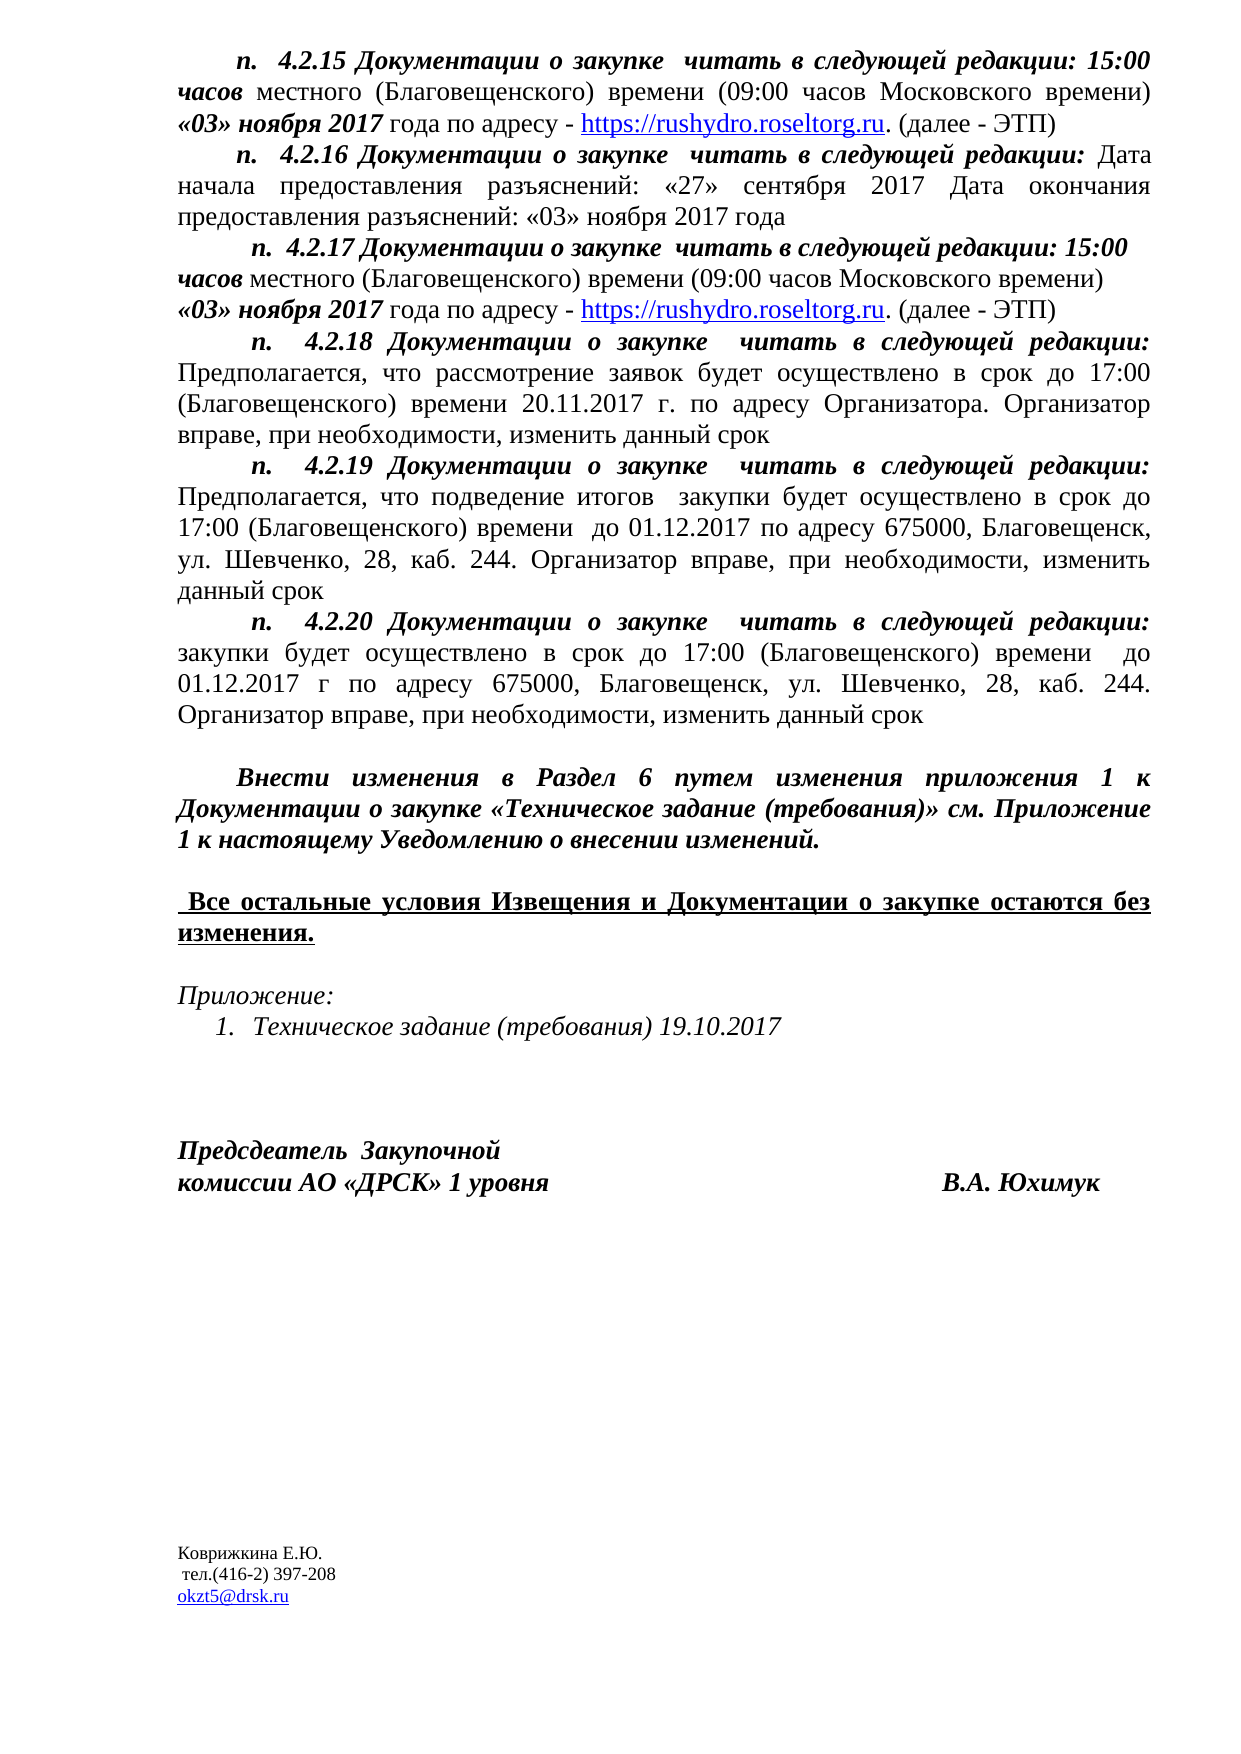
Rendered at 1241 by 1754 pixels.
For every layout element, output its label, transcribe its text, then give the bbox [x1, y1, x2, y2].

text п. 4.2.16 Документации о закупке читать в следующей редакции: Дата начала предоставления разъяснений: «27» сентября 2017 Дата окончания предоставления разъяснений: «03» ноября 2017 года [177, 138, 1152, 231]
text комиссии АО «ДРСК» 1 уровня В.А. Юхимук [177, 1166, 1152, 1197]
text Предсдеатель Закупочной [177, 1134, 1152, 1166]
text Внести изменения в Раздел 6 путем изменения приложения 1 к Документации о закупке «Техническое задание (требования)» см. Приложение 1 к настоящему Уведомлению о внесении изменений. [177, 761, 1152, 854]
text п. 4.2.17 Документации о закупке читать в следующей редакции: 15:00 часов местного (Благовещенского) времени (09:00 часов Московского времени) «03» ноября 2017 года по адресу - https://rushydro.roseltorg.ru. (далее - ЭТП) [177, 231, 1152, 325]
text Коврижкина Е.Ю. [177, 1542, 1152, 1563]
text Приложение: [177, 979, 1152, 1010]
text тел.(416-2) 397-208 [177, 1563, 1152, 1585]
text п. 4.2.18 Документации о закупке читать в следующей редакции: Предполагается, что рассмотрение заявок будет осуществлено в срок до 17:00 (Благовещенского) времени 20.11.2017 г. по адресу Организатора. Организатор вправе, при необходимости, изменить данный срок [177, 325, 1152, 449]
text п. 4.2.20 Документации о закупке читать в следующей редакции: закупки будет осуществлено в срок до 17:00 (Благовещенского) времени до 01.12.2017 г по адресу 675000, Благовещенск, ул. Шевченко, 28, каб. 244. Организатор вправе, при необходимости, изменить данный срок [177, 605, 1152, 729]
text okzt5@drsk.ru [177, 1585, 1152, 1606]
text п. 4.2.15 Документации о закупке читать в следующей редакции: 15:00 часов местного (Благовещенского) времени (09:00 часов Московского времени) «03» ноября 2017 года по адресу - https://rushydro.roseltorg.ru. (далее - ЭТП) [177, 44, 1152, 138]
list Техническое задание (требования) 19.10.2017 [215, 1010, 1152, 1041]
text Все остальные условия Извещения и Документации о закупке остаются без изменения. [177, 885, 1152, 948]
text п. 4.2.19 Документации о закупке читать в следующей редакции: Предполагается, что подведение итогов закупки будет осуществлено в срок до 17:00 (Благовещенского) времени до 01.12.2017 по адресу 675000, Благовещенск, ул. Шевченко, 28, каб. 244. Организатор вправе, при необходимости, изменить данный срок [177, 449, 1152, 605]
